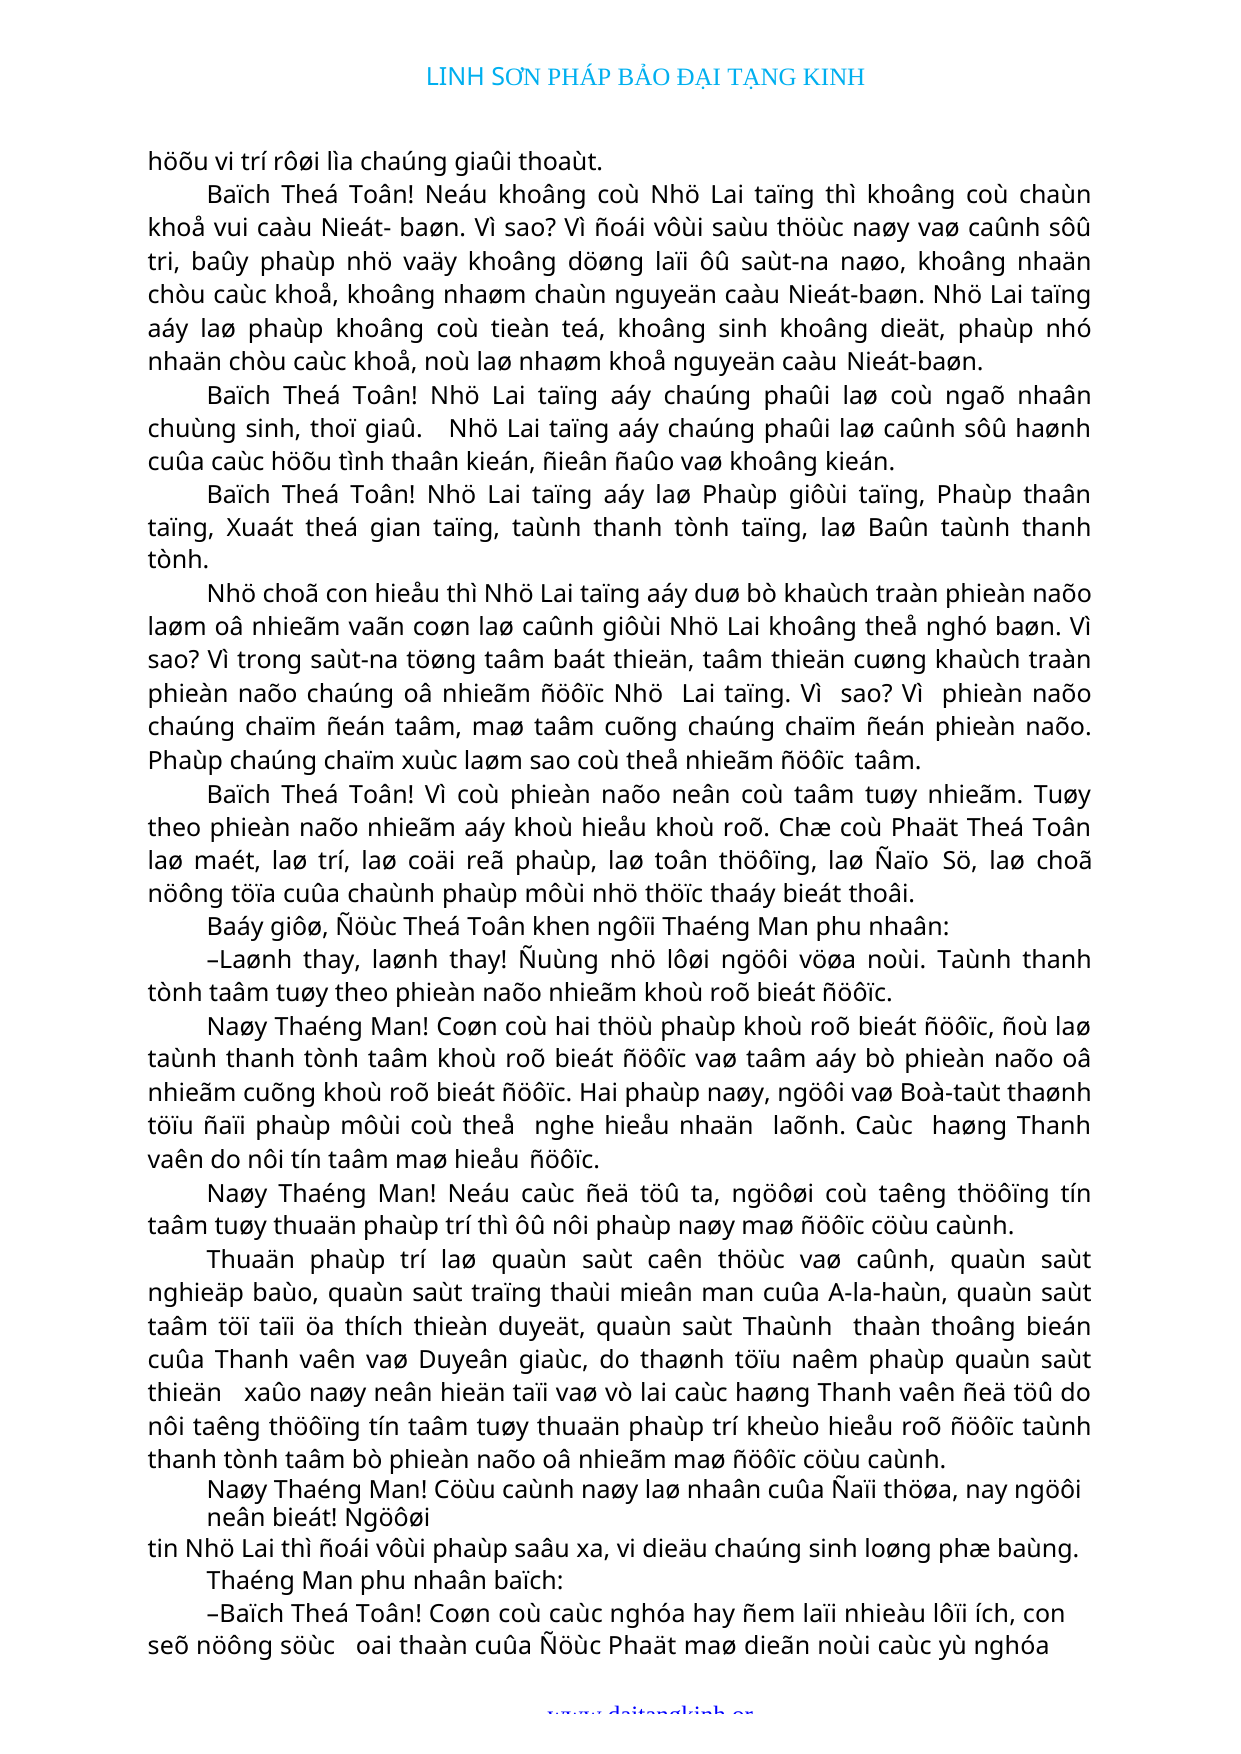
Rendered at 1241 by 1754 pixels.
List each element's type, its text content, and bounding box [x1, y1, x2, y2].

text Baïch Theá Toân! Vì coù phieàn naõo neân coù taâm tuøy nhieãm. Tuøy theo phieàn naõo nhieãm aáy khoù hieåu khoù roõ. Chæ coù Phaät Theá Toân laø maét, laø trí, laø coäi reã phaùp, laø toân thöôïng, laø Ñaïo Sö, laø choã nöông töïa cuûa chaùnh phaùp môùi nhö thöïc thaáy bieát thoâi. [147, 776, 1093, 910]
text höõu vi trí rôøi lìa chaúng giaûi thoaùt. [147, 145, 1105, 177]
text Naøy Thaéng Man! Neáu caùc ñeä töû ta, ngöôøi coù taêng thöôïng tín taâm tuøy thuaän phaùp trí thì ôû nôi phaùp naøy maø ñöôïc cöùu caùnh. [147, 1175, 1093, 1242]
text Naøy Thaéng Man! Cöùu caùnh naøy laø nhaân cuûa Ñaïi thöøa, nay ngöôi neân bieát! Ngöôøi [206, 1476, 1105, 1532]
text tin Nhö Lai thì ñoái vôùi phaùp saâu xa, vi dieäu chaúng sinh loøng phæ baùng. [147, 1532, 1105, 1564]
text –Laønh thay, laønh thay! Ñuùng nhö lôøi ngöôi vöøa noùi. Taùnh thanh tònh taâm tuøy theo phieàn naõo nhieãm khoù roõ bieát ñöôïc. [147, 941, 1093, 1008]
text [147, 1597, 1068, 1662]
text Baïch Theá Toân! Nhö Lai taïng aáy laø Phaùp giôùi taïng, Phaùp thaân taïng, Xuaát theá gian taïng, taùnh thanh tònh taïng, laø Baûn taùnh thanh tònh. [147, 478, 1093, 576]
text Baïch Theá Toân! Nhö Lai taïng aáy chaúng phaûi laø coù ngaõ nhaân chuùng sinh, thoï giaû. Nhö Lai taïng aáy chaúng phaûi laø caûnh sôû haønh cuûa caùc höõu tình thaân kieán, ñieân ñaûo vaø khoâng kieán. [147, 378, 1093, 478]
text Thuaän phaùp trí laø quaùn saùt caên thöùc vaø caûnh, quaùn saùt nghieäp baùo, quaùn saùt traïng thaùi mieân man cuûa A-la-haùn, quaùn saùt taâm töï taïi öa thích thieàn duyeät, quaùn saùt Thaùnh thaàn thoâng bieán cuûa Thanh vaên vaø Duyeân giaùc, do thaønh töïu naêm phaùp quaùn saùt thieän xaûo naøy neân hieän taïi vaø vò lai caùc haøng Thanh vaên ñeä töû do nôi taêng thöôïng tín taâm tuøy thuaän phaùp trí kheùo hieåu roõ ñöôïc taùnh thanh tònh taâm bò phieàn naõo oâ nhieãm maø ñöôïc cöùu caùnh. [147, 1242, 1093, 1476]
text Thaéng Man phu nhaân baïch: [206, 1564, 1105, 1596]
text Baáy giôø, Ñöùc Theá Toân khen ngôïi Thaéng Man phu nhaân: [206, 910, 1105, 941]
text Baïch Theá Toân! Neáu khoâng coù Nhö Lai taïng thì khoâng coù chaùn khoå vui caàu Nieát- baøn. Vì sao? Vì ñoái vôùi saùu thöùc naøy vaø caûnh sôû tri, baûy phaùp nhö vaäy khoâng döøng laïi ôû saùt-na naøo, khoâng nhaän chòu caùc khoå, khoâng nhaøm chaùn nguyeän caàu Nieát-baøn. Nhö Lai taïng aáy laø phaùp khoâng coù tieàn teá, khoâng sinh khoâng dieät, phaùp nhó nhaän chòu caùc khoå, noù laø nhaøm khoå nguyeän caàu Nieát-baøn. [147, 177, 1093, 378]
text Nhö choã con hieåu thì Nhö Lai taïng aáy duø bò khaùch traàn phieàn naõo laøm oâ nhieãm vaãn coøn laø caûnh giôùi Nhö Lai khoâng theå nghó baøn. Vì sao? Vì trong saùt-na töøng taâm baát thieän, taâm thieän cuøng khaùch traàn phieàn naõo chaúng oâ nhieãm ñöôïc Nhö Lai taïng. Vì sao? Vì phieàn naõo chaúng chaïm ñeán taâm, maø taâm cuõng chaúng chaïm ñeán phieàn naõo. Phaùp chaúng chaïm xuùc laøm sao coù theå nhieãm ñöôïc taâm. [147, 576, 1093, 776]
text Naøy Thaéng Man! Coøn coù hai thöù phaùp khoù roõ bieát ñöôïc, ñoù laø taùnh thanh tònh taâm khoù roõ bieát ñöôïc vaø taâm aáy bò phieàn naõo oâ nhieãm cuõng khoù roõ bieát ñöôïc. Hai phaùp naøy, ngöôi vaø Boà-taùt thaønh töïu ñaïi phaùp môùi coù theå nghe hieåu nhaän laõnh. Caùc haøng Thanh vaên do nôi tín taâm maø hieåu ñöôïc. [147, 1008, 1093, 1175]
